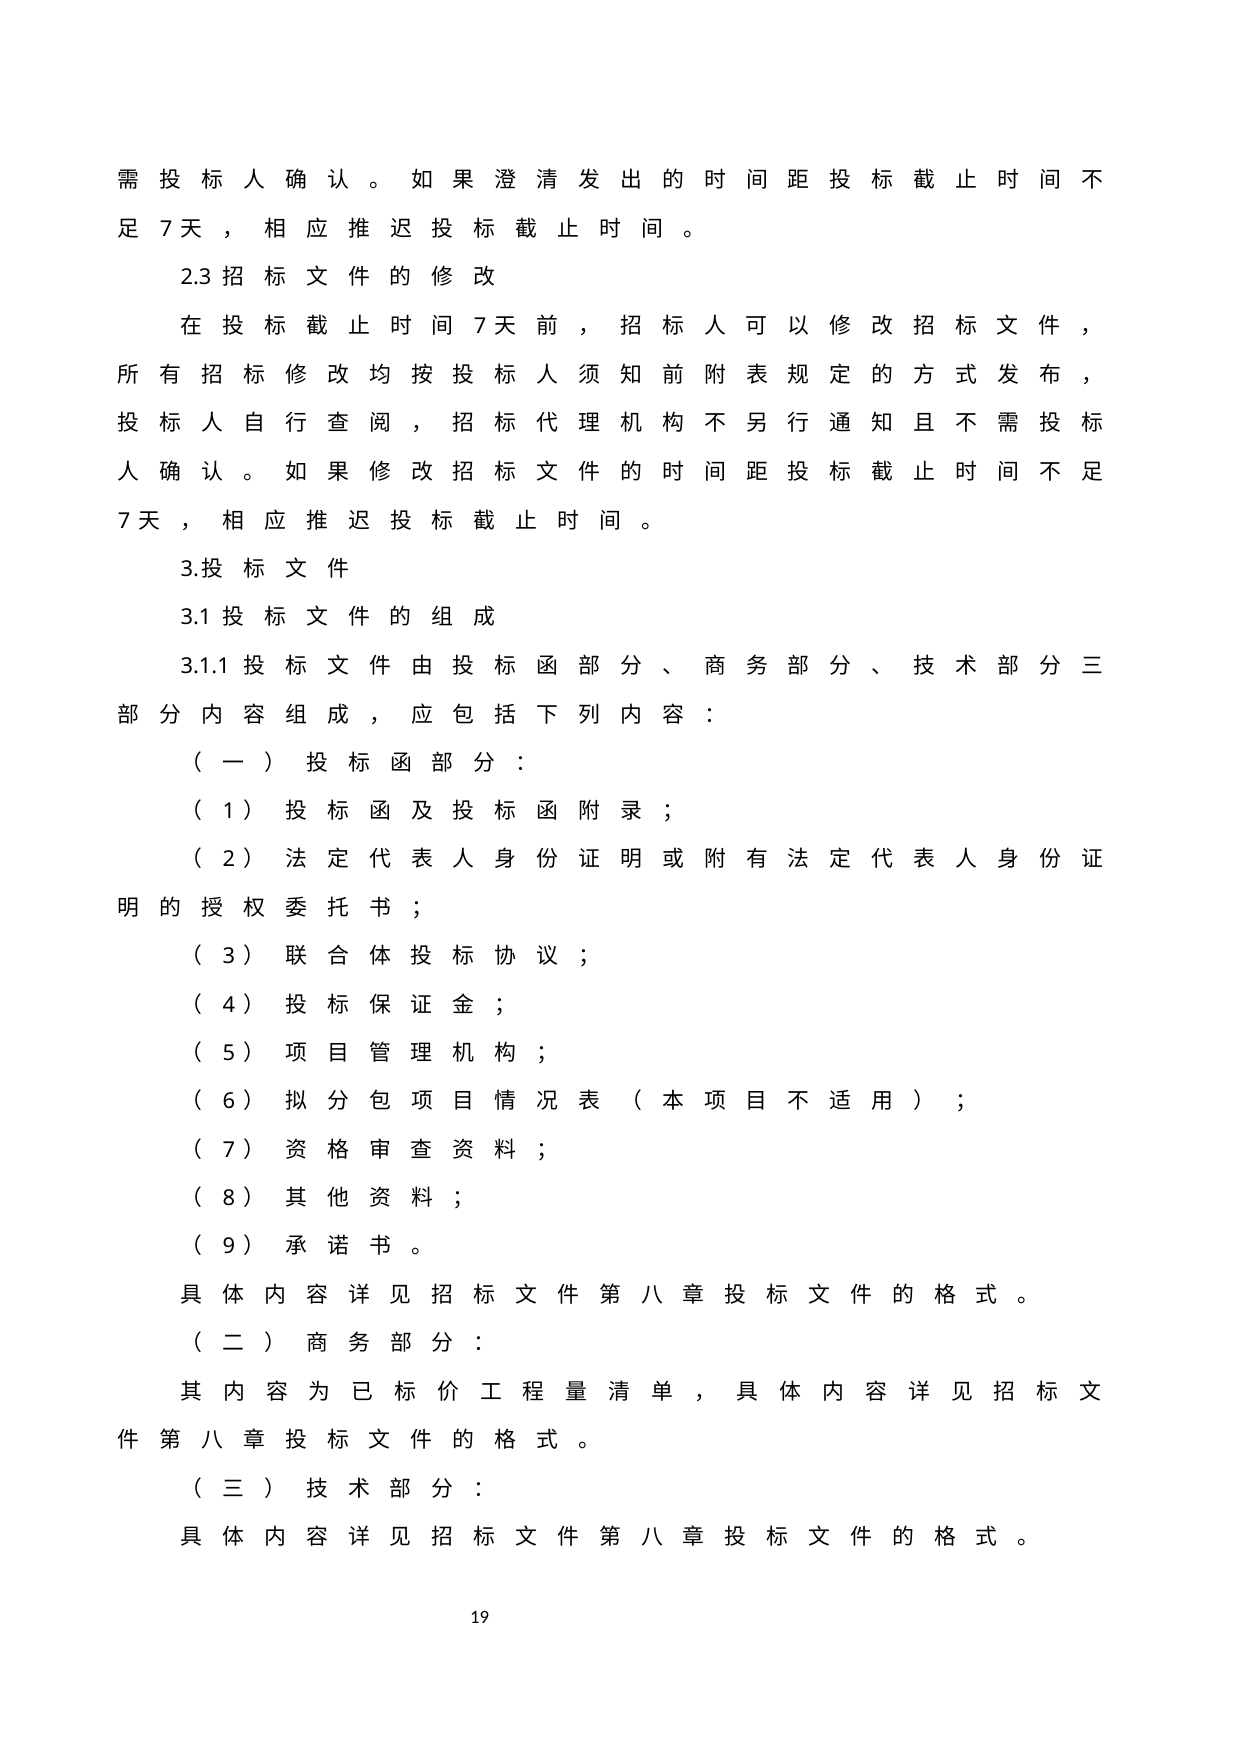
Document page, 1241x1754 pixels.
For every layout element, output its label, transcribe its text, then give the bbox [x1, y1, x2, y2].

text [118, 162, 1123, 243]
text （9）承诺书。 [118, 1228, 1123, 1261]
text 具体内容详见招标文件第八章投标文件的格式。 [118, 1277, 1123, 1309]
text （3）联合体投标协议； [118, 938, 1123, 971]
text 3.1.1 投标文件由投标函部分、商务部分、技术部分三部分内容组成，应包括下列内容： [118, 647, 1123, 729]
text 3.投标文件 [118, 551, 1123, 583]
text 其内容为已标价工程量清单，具体内容详见招标文件第八章投标文件的格式。 [118, 1373, 1123, 1454]
text （2）法定代表人身份证明或附有法定代表人身份证明的授权委托书； [118, 841, 1123, 922]
text （6）拟分包项目情况表（本项目不适用）； [118, 1083, 1123, 1116]
text （8）其他资料； [118, 1180, 1123, 1212]
text 3.1 投标文件的组成 [118, 599, 1123, 632]
text （7）资格审查资料； [118, 1132, 1123, 1164]
text 具体内容详见招标文件第八章投标文件的格式。 [118, 1519, 1123, 1551]
text 在投标截止时间7天前，招标人可以修改招标文件，所有招标修改均按投标人须知前附表规定的方式发布，投标人自行查阅，招标代理机构不另行通知且不需投标人确认。如果修改招标文件的时间距投标截止时间不足7天，相应推迟投标截止时间。 [118, 307, 1123, 535]
text （5）项目管理机构； [118, 1035, 1123, 1067]
text （三）技术部分： [118, 1470, 1123, 1503]
text （一）投标函部分： [118, 744, 1123, 777]
text （1）投标函及投标函附录； [118, 793, 1123, 825]
text （二）商务部分： [118, 1325, 1123, 1357]
text （4）投标保证金； [118, 987, 1123, 1019]
text 2.3 招标文件的修改 [118, 259, 1123, 292]
